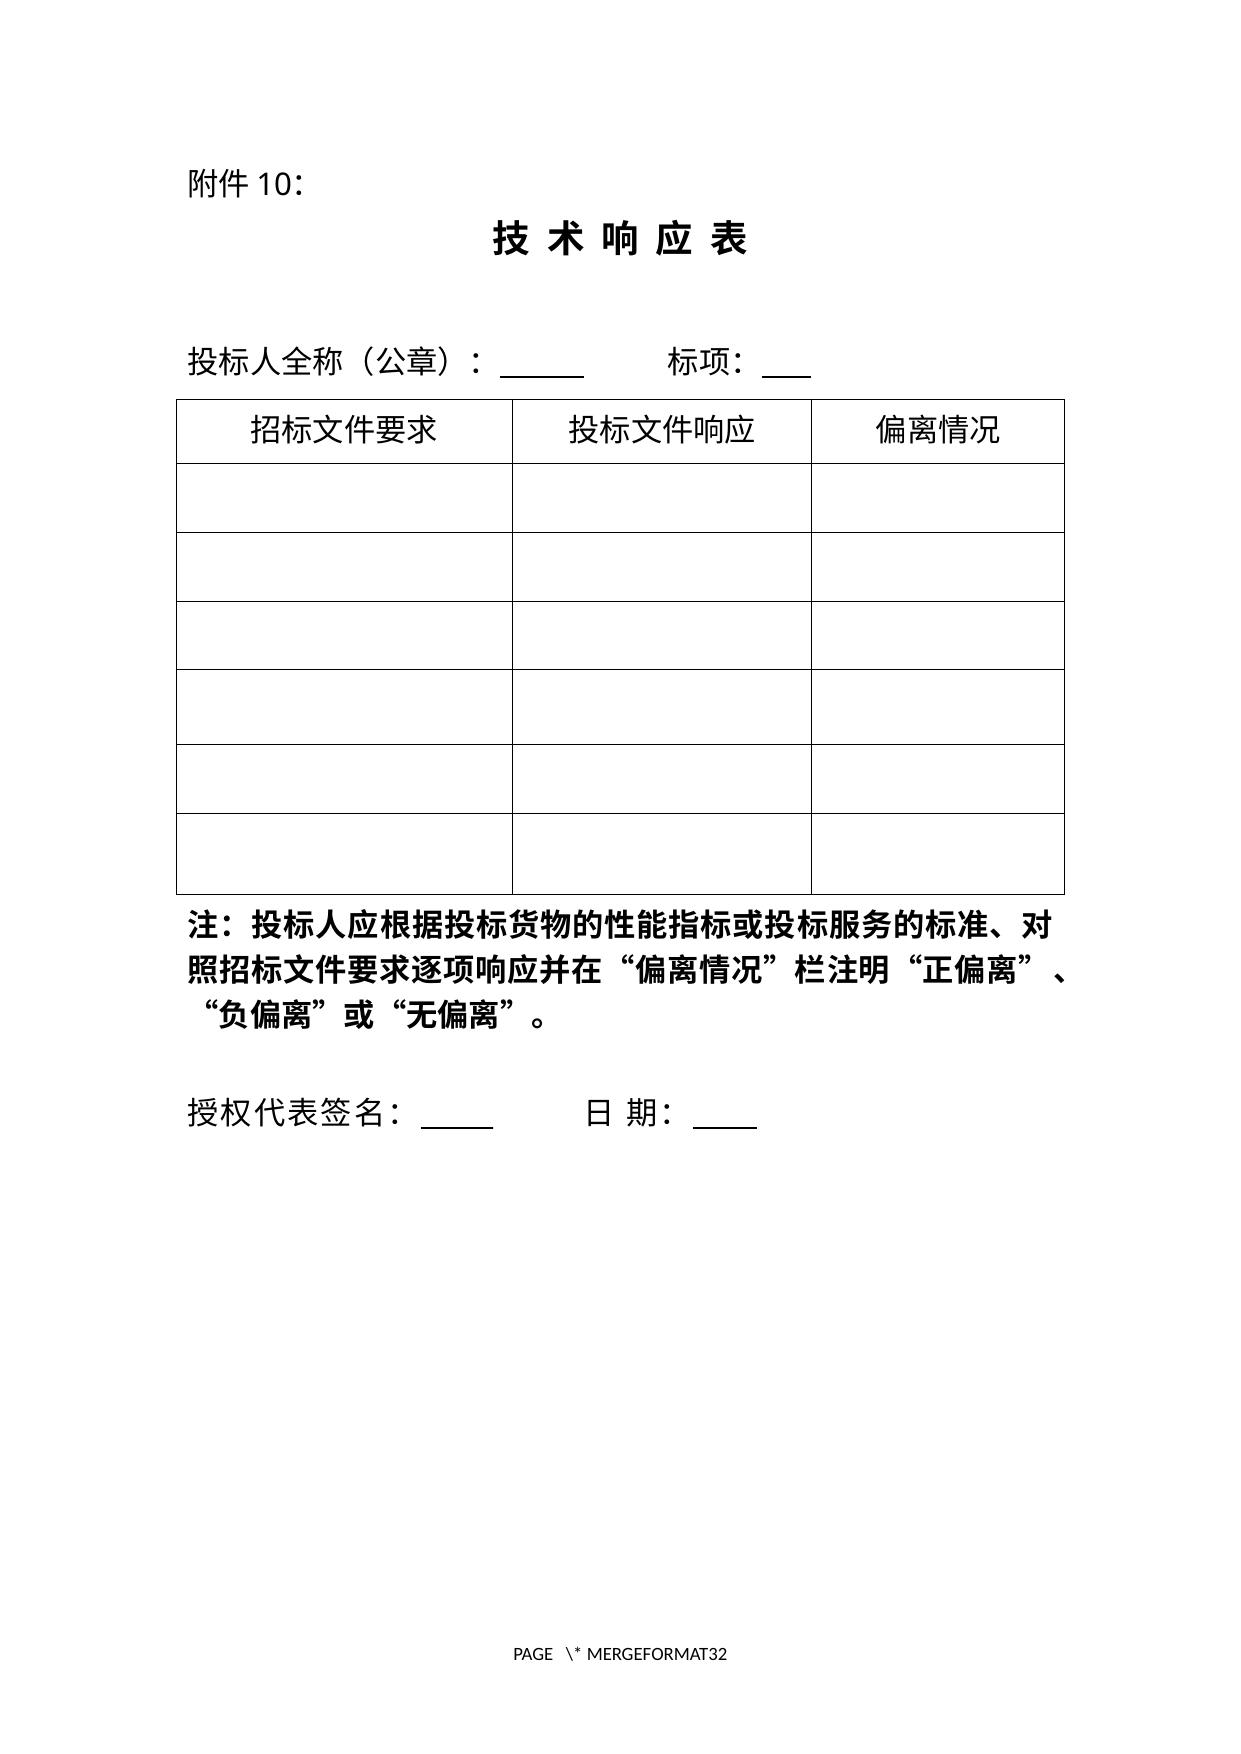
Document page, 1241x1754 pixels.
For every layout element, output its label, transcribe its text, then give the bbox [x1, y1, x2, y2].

table_cell [513, 602, 811, 669]
table_cell [513, 814, 811, 894]
table_cell [177, 464, 512, 532]
table_cell [513, 745, 811, 813]
table_cell [177, 814, 512, 894]
text 注：投标人应根据投标货物的性能指标或投标服务的标准、对照招标文件要求逐项响应并在“偏离情况”栏注明“正偏离”、“负偏离”或“无偏离”。 [187, 900, 1053, 1036]
text 附件10： [187, 159, 1053, 204]
text 投标人全称（公章）： 标项： [187, 337, 1053, 383]
text 技 术 响 应 表 [187, 209, 1053, 264]
table_cell [812, 464, 1064, 532]
table_header 投标文件响应 [513, 400, 811, 463]
table_cell [513, 670, 811, 744]
table_cell [177, 745, 512, 813]
table_cell [812, 814, 1064, 894]
table_header 招标文件要求 [177, 400, 512, 463]
table_cell [812, 533, 1064, 601]
table_cell [177, 602, 512, 669]
table_cell [513, 533, 811, 601]
table_cell [812, 670, 1064, 744]
table_cell [812, 602, 1064, 669]
table_cell [812, 745, 1064, 813]
text 授权代表签名： 日 期： [187, 1088, 1053, 1134]
table_cell [177, 670, 512, 744]
table_cell [177, 533, 512, 601]
table_header 偏离情况 [812, 400, 1064, 463]
table_cell [513, 464, 811, 532]
